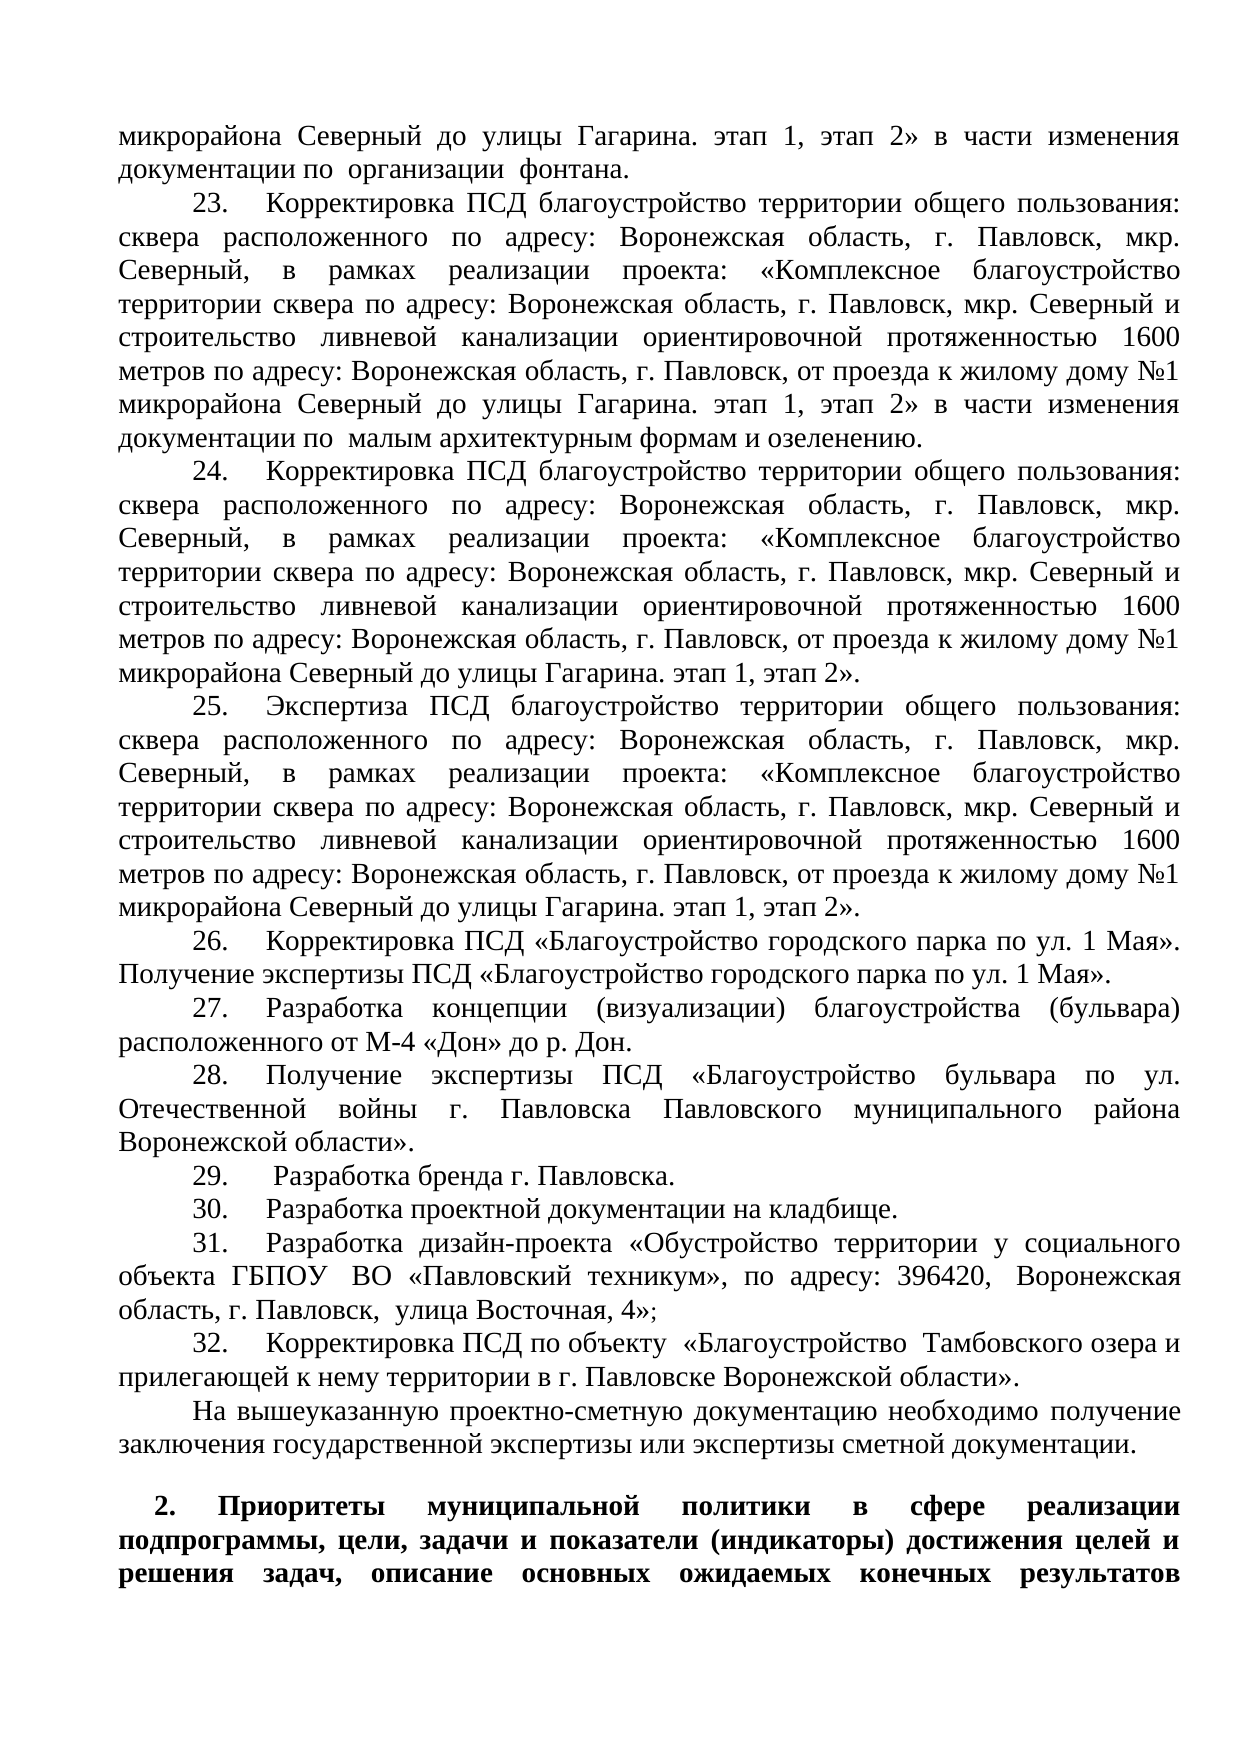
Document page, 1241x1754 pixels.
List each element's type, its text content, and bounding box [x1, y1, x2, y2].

list Корректировка ПСД благоустройство территории общего пользования: сквера расположенного по адресу: Воронежская область, г. Павловск, мкр. Северный, в рамках реализации проекта: «Комплексное благоустройство территории сквера по адресу: Воронежская область, г. Павловск, мкр. Северный и строительство ливневой канализации ориентировочной протяженностью 1600 метров по адресу: Воронежская область, г. Павловск, от проезда к жилому дому №1 микрорайона Северный до улицы Гагарина. этап 1, этап 2». [118, 453, 1181, 688]
list Экспертиза ПСД благоустройство территории общего пользования: сквера расположенного по адресу: Воронежская область, г. Павловск, мкр. Северный, в рамках реализации проекта: «Комплексное благоустройство территории сквера по адресу: Воронежская область, г. Павловск, мкр. Северный и строительство ливневой канализации ориентировочной протяженностью 1600 метров по адресу: Воронежская область, г. Павловск, от проезда к жилому дому №1 микрорайона Северный до улицы Гагарина. этап 1, этап 2». [118, 688, 1181, 923]
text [118, 1488, 1181, 1589]
text На вышеуказанную проектно-сметную документацию необходимо получение заключения государственной экспертизы или экспертизы сметной документации. [118, 1393, 1181, 1460]
list Разработка концепции (визуализации) благоустройства (бульвара) расположенного от М-4 «Дон» до р. Дон. [118, 990, 1181, 1057]
list Корректировка ПСД «Благоустройство городского парка по ул. 1 Мая». Получение экспертизы ПСД «Благоустройство городского парка по ул. 1 Мая». [118, 923, 1181, 990]
list Разработка проектной документации на кладбище. [118, 1191, 1181, 1225]
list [118, 118, 1181, 185]
list Корректировка ПСД по объекту «Благоустройство Тамбовского озера и прилегающей к нему территории в г. Павловске Воронежской области». [118, 1326, 1181, 1393]
list Корректировка ПСД благоустройство территории общего пользования: сквера расположенного по адресу: Воронежская область, г. Павловск, мкр. Северный, в рамках реализации проекта: «Комплексное благоустройство территории сквера по адресу: Воронежская область, г. Павловск, мкр. Северный и строительство ливневой канализации ориентировочной протяженностью 1600 метров по адресу: Воронежская область, г. Павловск, от проезда к жилому дому №1 микрорайона Северный до улицы Гагарина. этап 1, этап 2» в части изменения документации по малым архитектурным формам и озеленению. [118, 185, 1181, 453]
list Получение экспертизы ПСД «Благоустройство бульвара по ул. Отечественной войны г. Павловска Павловского муниципального района Воронежской области». [118, 1057, 1181, 1158]
list Разработка дизайн-проекта «Обустройство территории у социального объекта ГБПОУ ВО «Павловский техникум», по адресу: 396420, Воронежская область, г. Павловск, улица Восточная, 4»; [118, 1225, 1181, 1326]
list Разработка бренда г. Павловска. [118, 1158, 1181, 1191]
